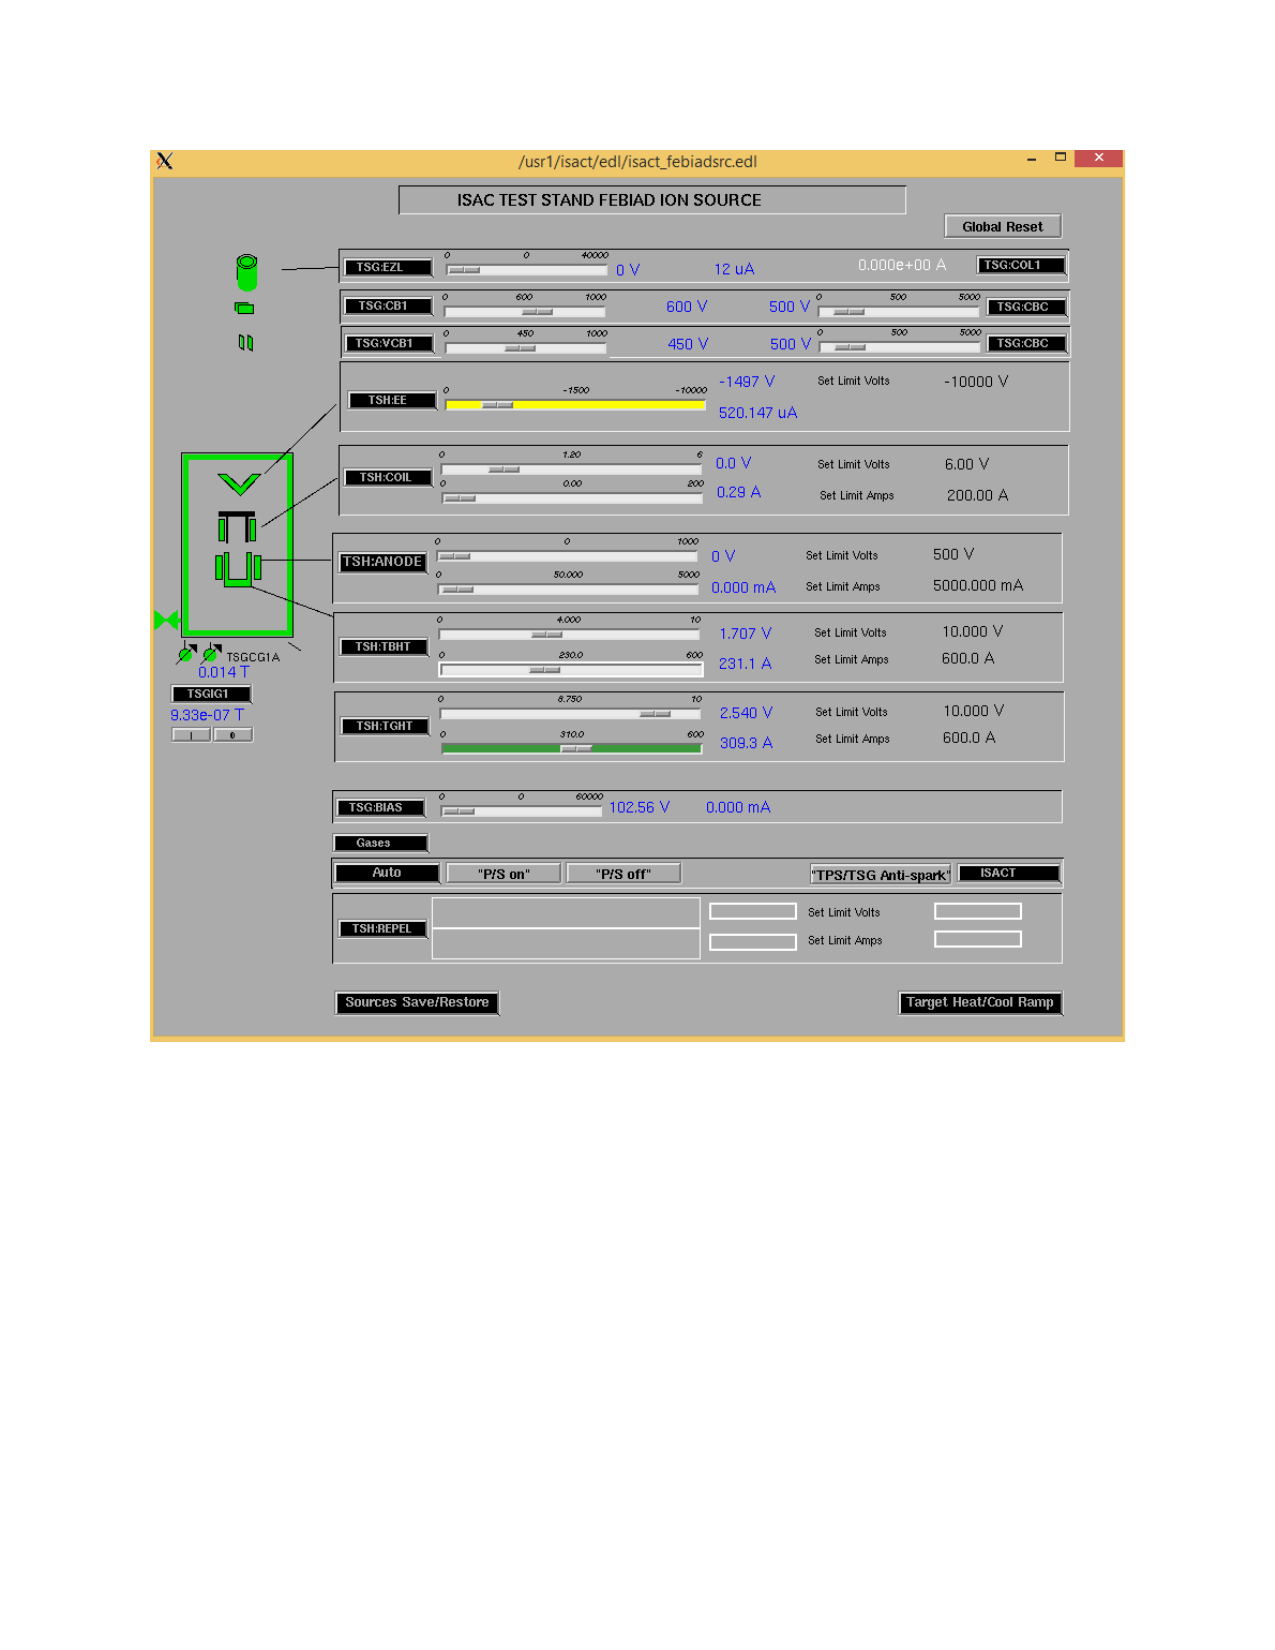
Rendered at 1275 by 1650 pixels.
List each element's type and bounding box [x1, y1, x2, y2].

picture [150, 150, 1125, 1042]
